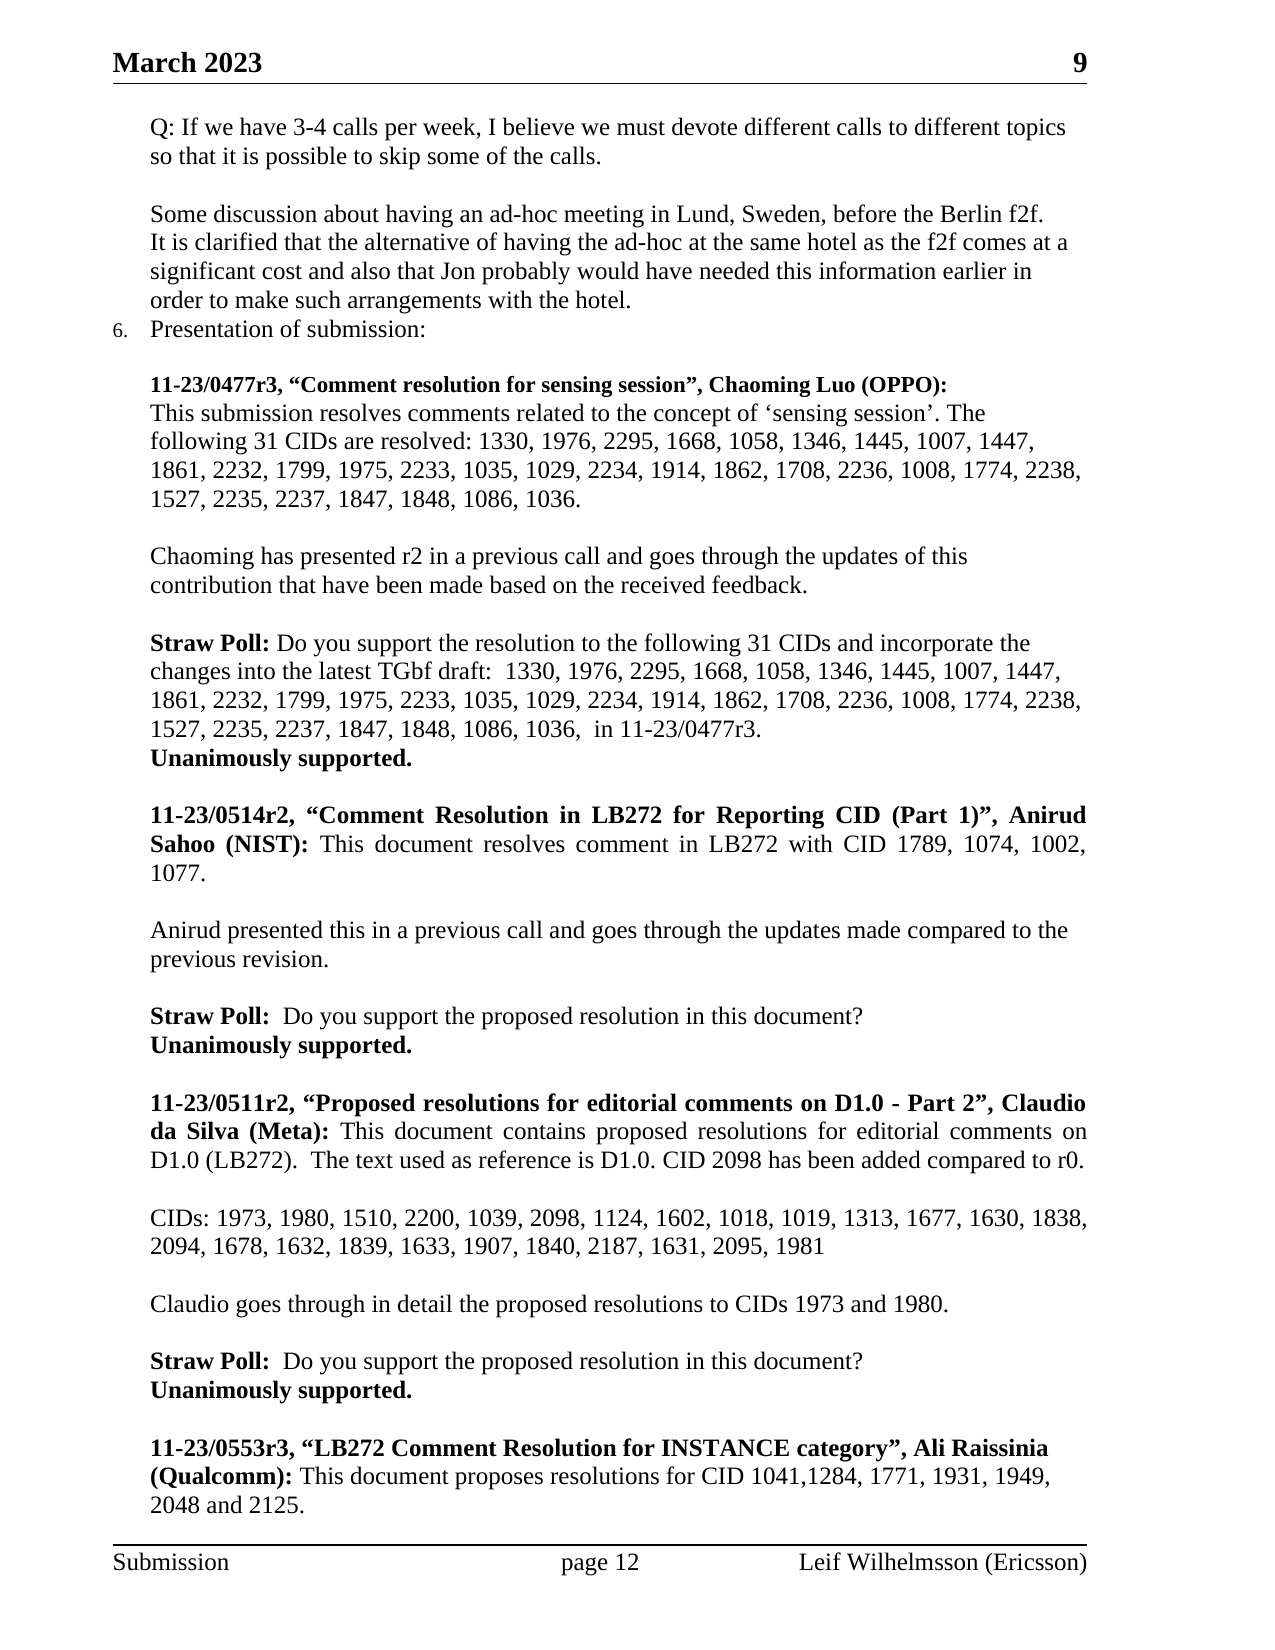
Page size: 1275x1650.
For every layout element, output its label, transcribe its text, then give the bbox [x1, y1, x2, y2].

text Chaoming has presented r2 in a previous call and goes through the updates of this contribution that have been made based on the received feedback. [150, 541, 1087, 599]
text Claudio goes through in detail the proposed resolutions to CIDs 1973 and 1980. [150, 1289, 1087, 1318]
text 11-23/0511r2, “Proposed resolutions for editorial comments on D1.0 - Part 2”, Claudio da Silva (Meta): This document contains proposed resolutions for editorial comments on D1.0 (LB272). The text used as reference is D1.0. CID 2098 has been added compared to r0. [150, 1088, 1087, 1174]
text Straw Poll: Do you support the proposed resolution in this document? [150, 1346, 1087, 1375]
text Anirud presented this in a previous call and goes through the updates made compared to the previous revision. [150, 915, 1087, 973]
text CIDs: 1973, 1980, 1510, 2200, 1039, 2098, 1124, 1602, 1018, 1019, 1313, 1677, 1630, 1838, 2094, 1678, 1632, 1839, 1633, 1907, 1840, 2187, 1631, 2095, 1981 [150, 1203, 1087, 1260]
text Q: If we have 3-4 calls per week, I believe we must devote different calls to different topics so that it is possible to skip some of the calls. [150, 112, 1087, 170]
text Some discussion about having an ad-hoc meeting in Lund, Sweden, before the Berlin f2f. [150, 199, 1087, 227]
text 11-23/0514r2, “Comment Resolution in LB272 for Reporting CID (Part 1)”, Anirud Sahoo (NIST): This document resolves comment in LB272 with CID 1789, 1074, 1002, 1077. [150, 800, 1087, 886]
list 11-23/0477r3, “Comment resolution for sensing session”, Chaoming Luo (OPPO): [150, 371, 1087, 398]
text Straw Poll: Do you support the proposed resolution in this document? [150, 1001, 1087, 1030]
text 11-23/0553r3, “LB272 Comment Resolution for INSTANCE category”, Ali Raissinia (Qualcomm): This document proposes resolutions for CID 1041,1284, 1771, 1931, 1949, 2048 and 2125. [150, 1433, 1087, 1519]
text Unanimously supported. [150, 1030, 1087, 1059]
text Unanimously supported. [150, 1375, 1087, 1404]
text It is clarified that the alternative of having the ad-hoc at the same hotel as the f2f comes at a significant cost and also that Jon probably would have needed this information earlier in order to make such arrangements with the hotel. [150, 227, 1087, 314]
list Presentation of submission: [112, 314, 1087, 342]
text Straw Poll: Do you support the resolution to the following 31 CIDs and incorporate the changes into the latest TGbf draft: 1330, 1976, 2295, 1668, 1058, 1346, 1445, 1007, 1447, 1861, 2232, 1799, 1975, 2233, 1035, 1029, 2234, 1914, 1862, 1708, 2236, 1008, 1774, 2238, 1527, 2235, 2237, 1847, 1848, 1086, 1036, in 11-23/0477r3. [150, 628, 1087, 743]
text Unanimously supported. [112, 743, 1087, 771]
text This submission resolves comments related to the concept of ‘sensing session’. The following 31 CIDs are resolved: 1330, 1976, 2295, 1668, 1058, 1346, 1445, 1007, 1447, 1861, 2232, 1799, 1975, 2233, 1035, 1029, 2234, 1914, 1862, 1708, 2236, 1008, 1774, 2238, 1527, 2235, 2237, 1847, 1848, 1086, 1036. [150, 398, 1087, 513]
